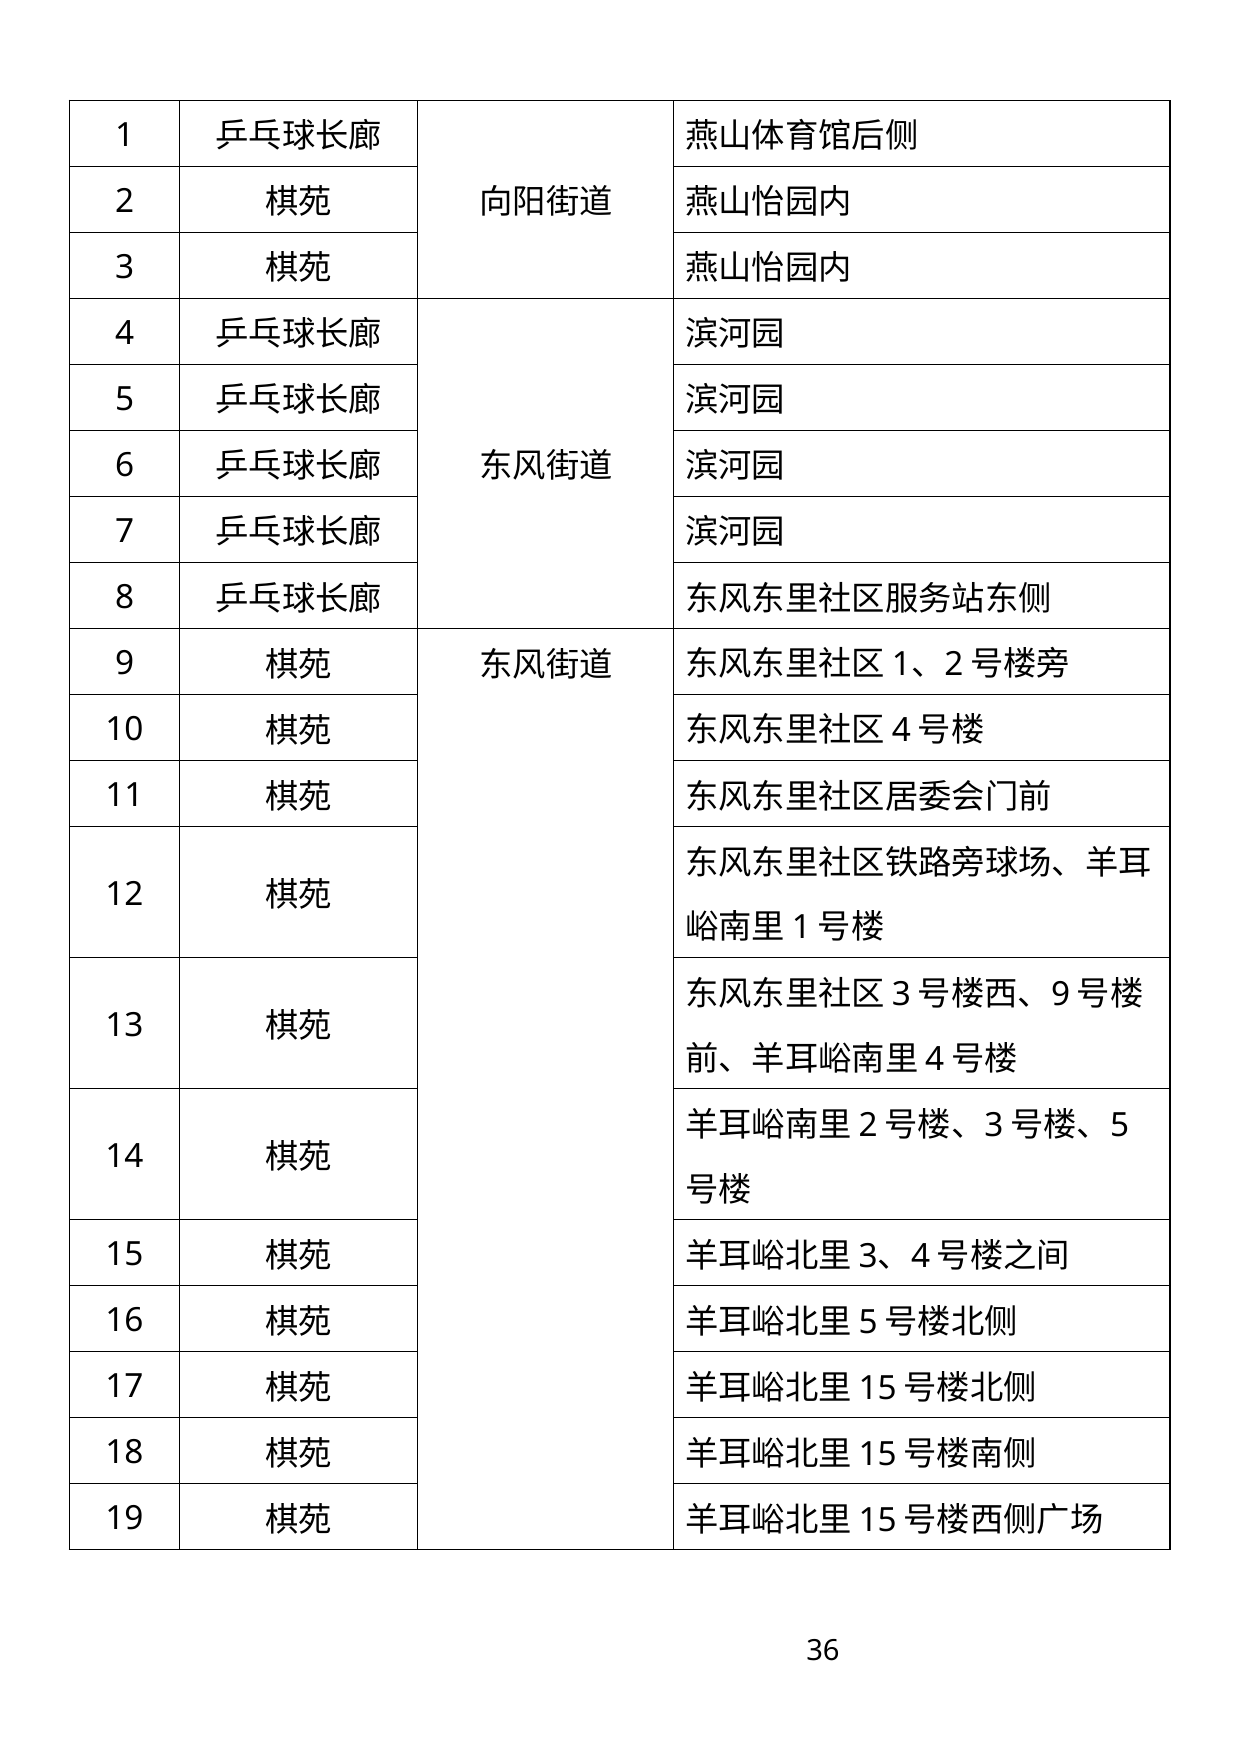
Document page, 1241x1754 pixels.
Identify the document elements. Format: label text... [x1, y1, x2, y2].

table_cell 8 [70, 563, 179, 628]
table_cell 羊耳峪北里15号楼北侧 [674, 1352, 1169, 1417]
table_cell 羊耳峪北里15号楼南侧 [674, 1418, 1169, 1483]
table_cell 棋苑 [180, 629, 417, 694]
table_cell 棋苑 [180, 167, 417, 232]
table_cell 6 [70, 431, 179, 496]
table_cell 乒乓球长廊 [180, 497, 417, 562]
table_cell 乒乓球长廊 [180, 563, 417, 628]
table_cell 滨河园 [674, 299, 1169, 364]
table_cell 乒乓球长廊 [180, 431, 417, 496]
table_cell 19 [70, 1484, 179, 1549]
table_cell 燕山怡园内 [674, 233, 1169, 298]
table_cell 2 [70, 167, 179, 232]
table_cell 滨河园 [674, 431, 1169, 496]
table_cell 滨河园 [674, 497, 1169, 562]
table_cell 棋苑 [180, 1484, 417, 1549]
table_cell 11 [70, 761, 179, 826]
table_cell 12 [70, 827, 179, 957]
table_cell 5 [70, 365, 179, 430]
table_cell 棋苑 [180, 827, 417, 957]
table_cell 羊耳峪北里3、4号楼之间 [674, 1220, 1169, 1285]
table_cell 18 [70, 1418, 179, 1483]
table_cell 东风东里社区居委会门前 [674, 761, 1169, 826]
table_cell 乒乓球长廊 [180, 101, 417, 166]
table_cell 向阳街道 [418, 101, 673, 298]
table_cell 东风东里社区1、2号楼旁 [674, 629, 1169, 694]
table_cell 东风街道 [418, 299, 673, 628]
table_cell 棋苑 [180, 1286, 417, 1351]
table_cell 棋苑 [180, 1418, 417, 1483]
table_cell 东风东里社区铁路旁球场、羊耳峪南里1号楼 [674, 827, 1169, 957]
table_cell 13 [70, 958, 179, 1088]
table_cell 乒乓球长廊 [180, 299, 417, 364]
table_cell 9 [70, 629, 179, 694]
table_cell 东风东里社区服务站东侧 [674, 563, 1169, 628]
table_cell 东风东里社区3号楼西、9号楼前、羊耳峪南里4号楼 [674, 958, 1169, 1088]
table_cell 东风街道 [418, 629, 673, 1549]
table_cell 棋苑 [180, 1352, 417, 1417]
table_cell 棋苑 [180, 958, 417, 1088]
table_cell 16 [70, 1286, 179, 1351]
table_cell 棋苑 [180, 1220, 417, 1285]
table_cell 乒乓球长廊 [180, 365, 417, 430]
table_cell 燕山体育馆后侧 [674, 101, 1169, 166]
table_cell 滨河园 [674, 365, 1169, 430]
table_cell 10 [70, 695, 179, 760]
table_cell 棋苑 [180, 761, 417, 826]
table_cell 1 [70, 101, 179, 166]
table_cell 燕山怡园内 [674, 167, 1169, 232]
table_cell 17 [70, 1352, 179, 1417]
table_cell 4 [70, 299, 179, 364]
table_cell 羊耳峪南里2号楼、3号楼、5号楼 [674, 1089, 1169, 1219]
table_cell 棋苑 [180, 233, 417, 298]
table_cell 7 [70, 497, 179, 562]
table_cell 棋苑 [180, 695, 417, 760]
table_cell 羊耳峪北里15号楼西侧广场 [674, 1484, 1169, 1549]
table_cell 15 [70, 1220, 179, 1285]
table_cell 东风东里社区4号楼 [674, 695, 1169, 760]
table_cell 羊耳峪北里5号楼北侧 [674, 1286, 1169, 1351]
table_cell 3 [70, 233, 179, 298]
table_cell 14 [70, 1089, 179, 1219]
table_cell 棋苑 [180, 1089, 417, 1219]
